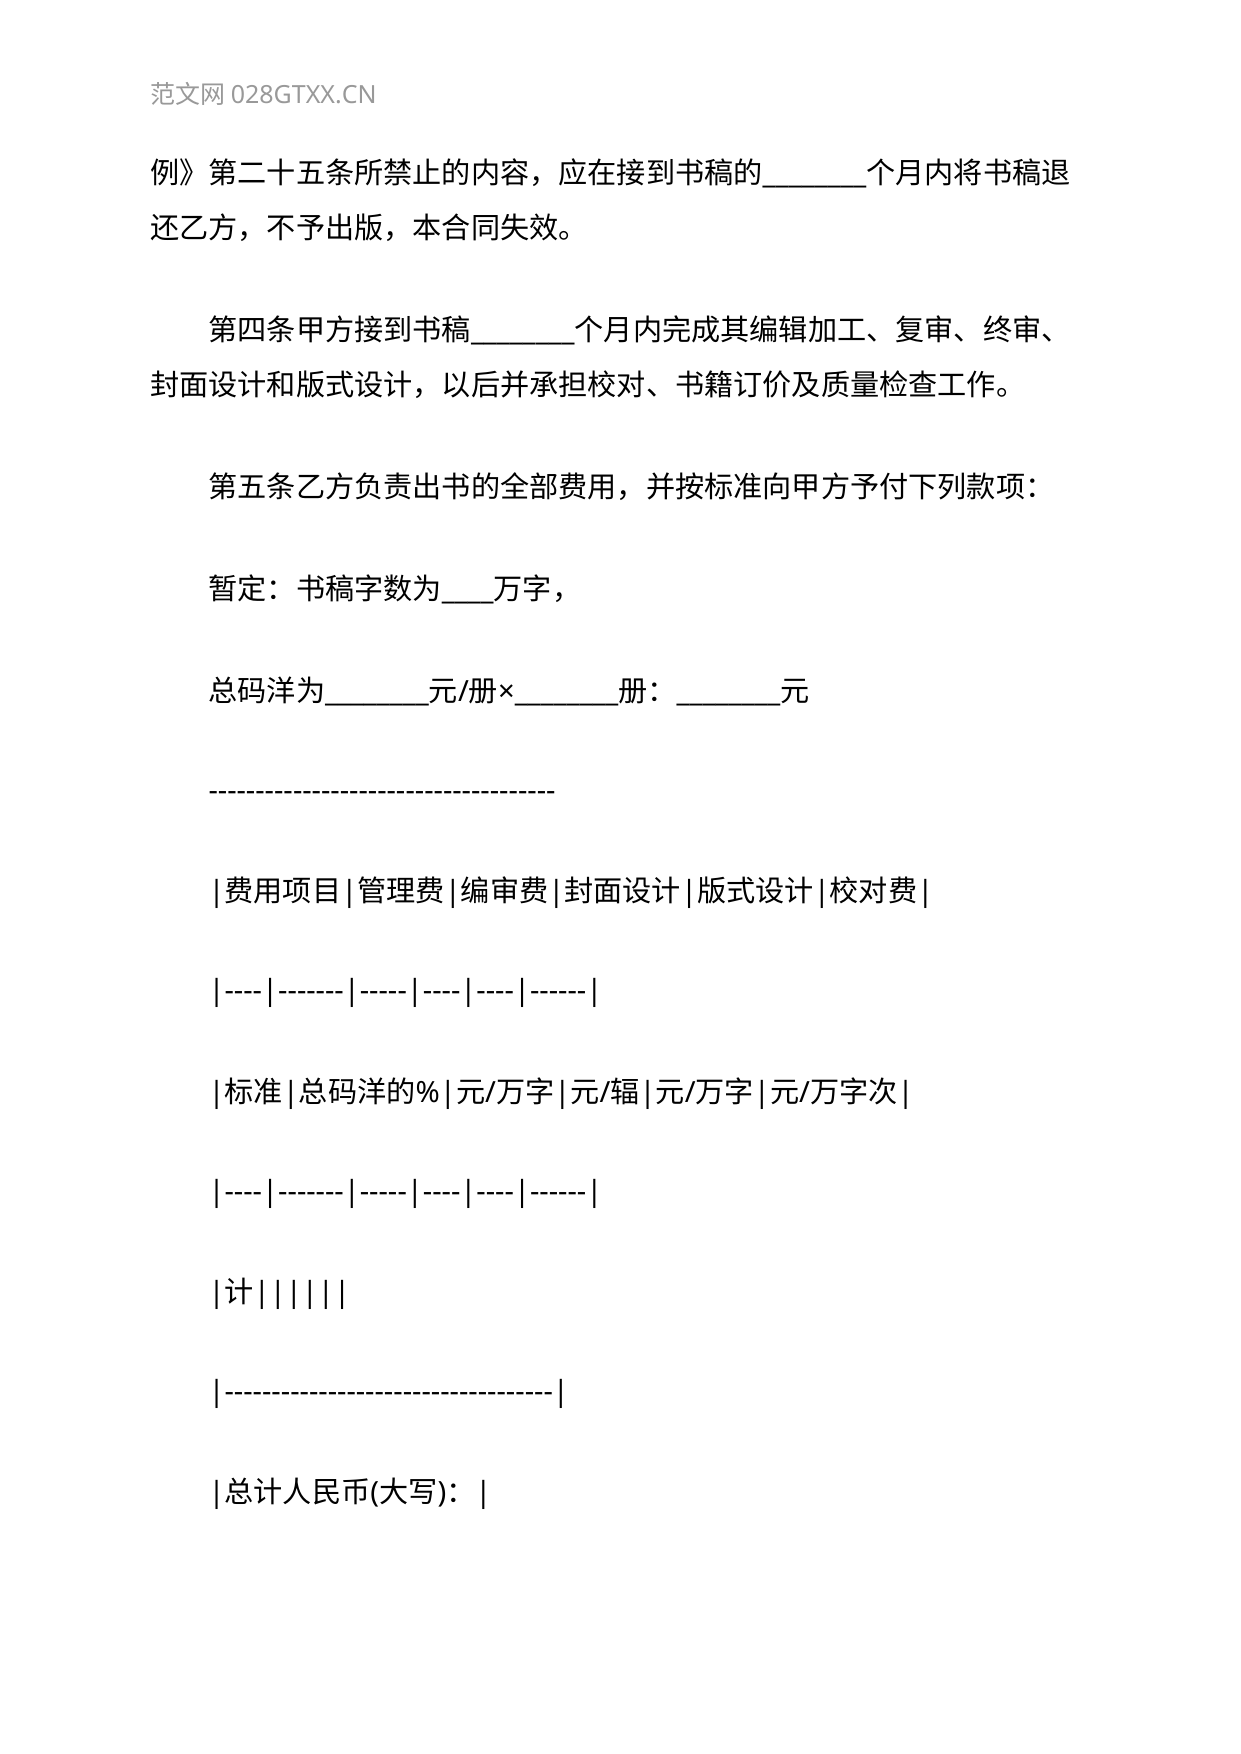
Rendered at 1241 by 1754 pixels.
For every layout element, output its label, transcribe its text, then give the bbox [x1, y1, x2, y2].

text |总计人民币(大写)：| [150, 1469, 1090, 1511]
text ------------------------------------- [150, 769, 1090, 809]
text |费用项目|管理费|编审费|封面设计|版式设计|校对费| [150, 868, 1090, 910]
text |-----------------------------------| [150, 1371, 1090, 1410]
text 第四条甲方接到书稿________个月内完成其编辑加工、复审、终审、封面设计和版式设计，以后并承担校对、书籍订价及质量检查工作。 [150, 307, 1090, 404]
text 暂定：书稿字数为____万字， [150, 565, 1090, 608]
text |计|||||| [150, 1268, 1090, 1311]
text 总码洋为________元/册×________册：________元 [150, 667, 1090, 710]
text |----|-------|-----|----|----|------| [150, 970, 1090, 1009]
text |标准|总码洋的%|元/万字|元/辐|元/万字|元/万字次| [150, 1068, 1090, 1111]
text 第五条乙方负责出书的全部费用，并按标准向甲方予付下列款项： [150, 463, 1090, 506]
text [150, 150, 1090, 247]
text |----|-------|-----|----|----|------| [150, 1170, 1090, 1210]
